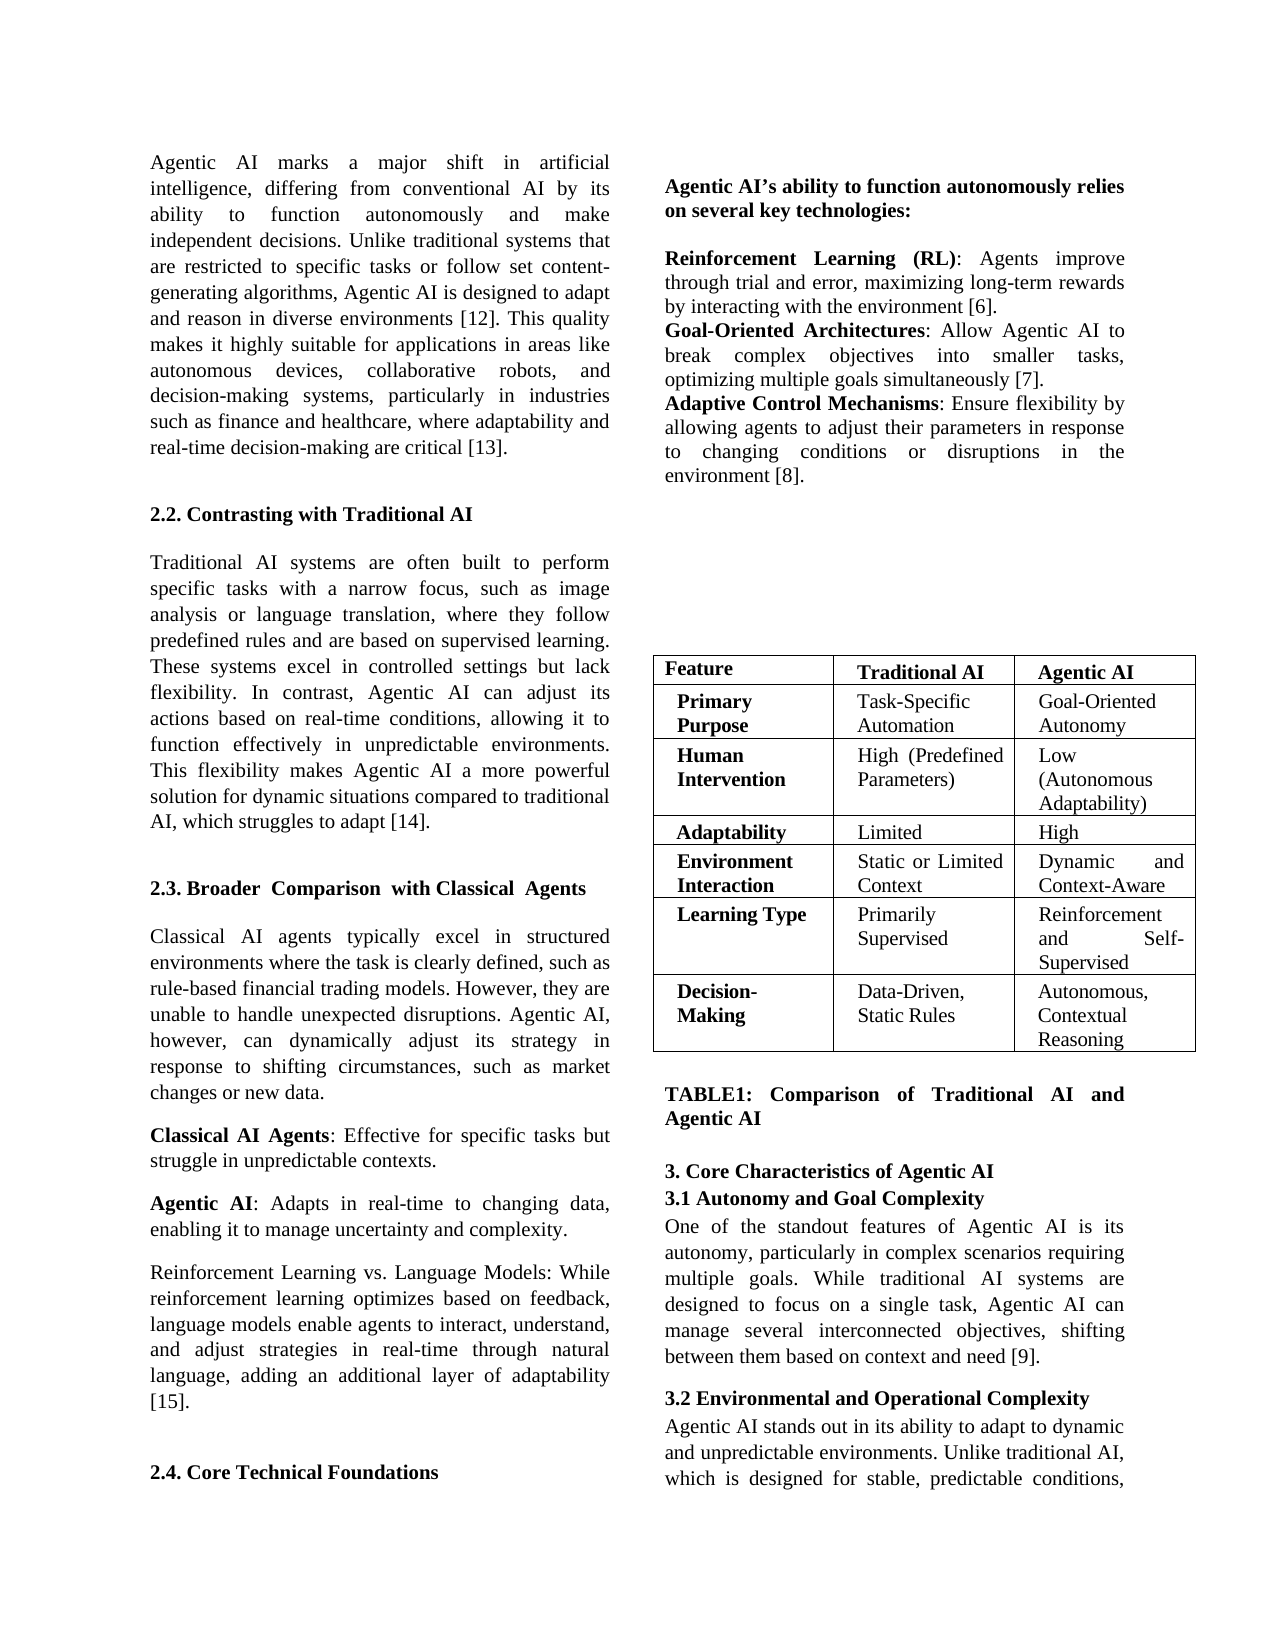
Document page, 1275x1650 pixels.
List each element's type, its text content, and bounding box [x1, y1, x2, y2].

subtitle Agentic AI’s ability to function autonomously relies on several key technologies: [664, 174, 1125, 222]
table_cell Autonomous, Contextual Reasoning [1015, 975, 1195, 1051]
table_cell Adaptability [654, 816, 833, 844]
text TABLE1: Comparison of Traditional AI and Agentic AI [664, 1081, 1125, 1129]
subtitle 3.1 Autonomy and Goal Complexity [664, 1186, 1125, 1210]
text Reinforcement Learning vs. Language Models: While reinforcement learning optimizes based on feedback, language models enable agents to interact, understand, and adjust strategies in real-time through natural language, adding an additional layer of adaptability [15]. [150, 1259, 611, 1413]
table_cell Goal-Oriented Autonomy [1015, 685, 1195, 737]
subtitle 2.4. Core Technical Foundations [150, 1460, 611, 1484]
subtitle 3.2 Environmental and Operational Complexity [664, 1386, 1125, 1410]
table_cell Primarily Supervised [834, 898, 1014, 974]
text Traditional AI systems are often built to perform specific tasks with a narrow focus, such as image analysis or language translation, where they follow predefined rules and are based on supervised learning. These systems excel in controlled settings but lack flexibility. In contrast, Agentic AI can adjust its actions based on real-time conditions, allowing it to function effectively in unpredictable environments. This flexibility makes Agentic AI a more powerful solution for dynamic situations compared to traditional AI, which struggles to adapt [14]. [150, 550, 611, 833]
text Goal-Oriented Architectures: Allow Agentic AI to break complex objectives into smaller tasks, optimizing multiple goals simultaneously [7]. [664, 318, 1125, 391]
table_cell Primary Purpose [654, 685, 833, 737]
text Adaptive Control Mechanisms: Ensure flexibility by allowing agents to adjust their parameters in response to changing conditions or disruptions in the environment [8]. [664, 391, 1125, 487]
table_header Traditional AI [834, 656, 1014, 684]
subtitle 2.2. Contrasting with Traditional AI [150, 502, 611, 526]
table_cell Human Intervention [654, 739, 833, 815]
table_header Agentic AI [1015, 656, 1195, 684]
table_cell Decision-Making [654, 975, 833, 1051]
text Classical AI agents typically excel in structured environments where the task is clearly defined, such as rule-based financial trading models. However, they are unable to handle unexpected disruptions. Agentic AI, however, can dynamically adjust its strategy in response to shifting circumstances, such as market changes or new data. [150, 924, 611, 1104]
table_cell Dynamic and Context-Aware [1015, 845, 1195, 897]
table_cell Task-Specific Automation [834, 685, 1014, 737]
table_cell Limited [834, 816, 1014, 844]
table_cell Learning Type [654, 898, 833, 974]
text Reinforcement Learning (RL): Agents improve through trial and error, maximizing long-term rewards by interacting with the environment [6]. [664, 246, 1125, 318]
subtitle 2.3. Broader Comparison with Classical Agents [150, 876, 611, 900]
table_cell Data-Driven, Static Rules [834, 975, 1014, 1051]
table_header Feature [654, 656, 833, 684]
text Classical AI Agents: Effective for specific tasks but struggle in unpredictable contexts. [150, 1122, 611, 1172]
table_cell Reinforcement and Self-Supervised [1015, 898, 1195, 974]
text Agentic AI: Adapts in real-time to changing data, enabling it to manage uncertainty and complexity. [150, 1191, 611, 1241]
table_cell High [1015, 816, 1195, 844]
table_cell Low (Autonomous Adaptability) [1015, 739, 1195, 815]
subtitle 3. Core Characteristics of Agentic AI [664, 1159, 1125, 1183]
table_cell High (Predefined Parameters) [834, 739, 1014, 815]
table_cell Static or Limited Context [834, 845, 1014, 897]
table_cell Environment Interaction [654, 845, 833, 897]
text Agentic AI marks a major shift in artificial intelligence, differing from conventional AI by its ability to function autonomously and make independent decisions. Unlike traditional systems that are restricted to specific tasks or follow set content-generating algorithms, Agentic AI is designed to adapt and reason in diverse environments [12]. This quality makes it highly suitable for applications in areas like autonomous devices, collaborative robots, and decision-making systems, particularly in industries such as finance and healthcare, where adaptability and real-time decision-making are critical [13]. [150, 150, 611, 459]
text One of the standout features of Agentic AI is its autonomy, particularly in complex scenarios requiring multiple goals. While traditional AI systems are designed to focus on a single task, Agentic AI can manage several interconnected objectives, shifting between them based on context and need [9]. [664, 1214, 1125, 1368]
